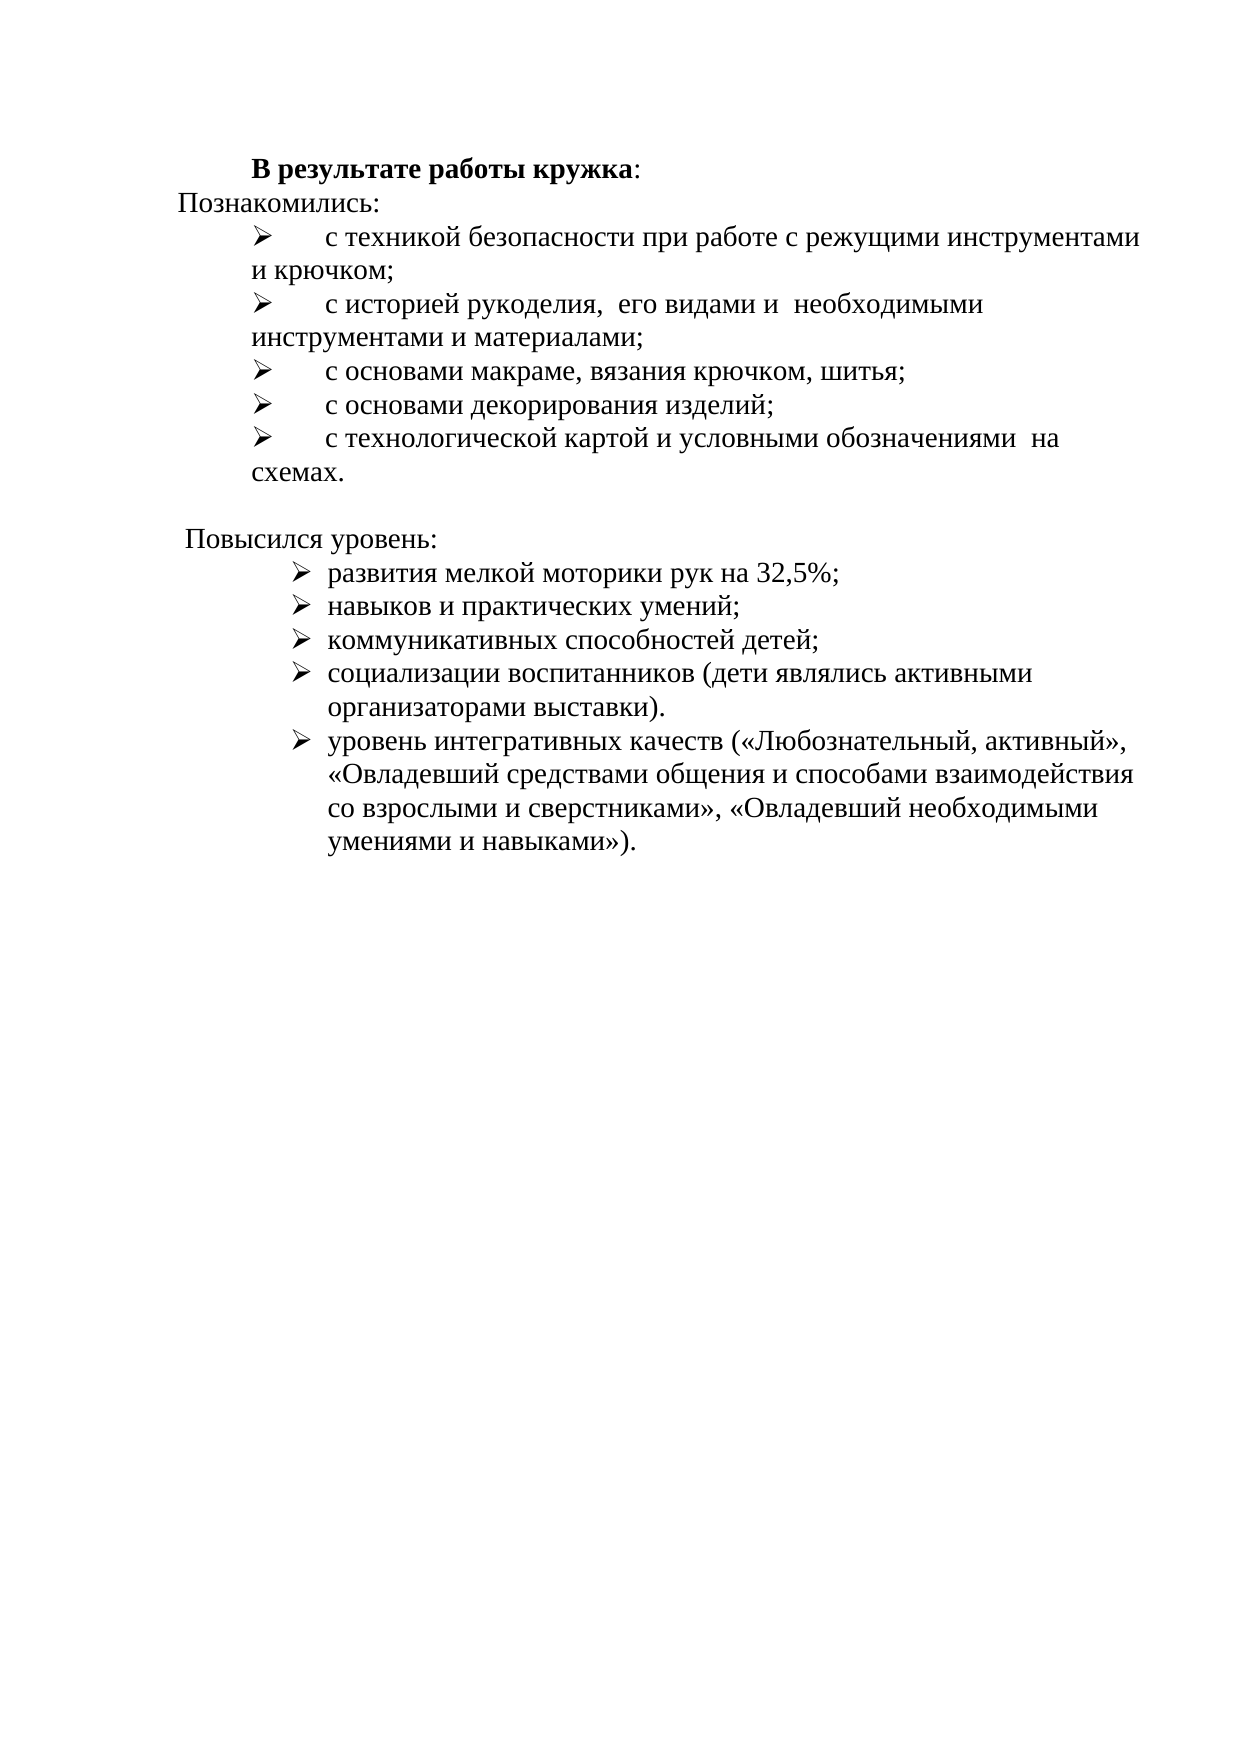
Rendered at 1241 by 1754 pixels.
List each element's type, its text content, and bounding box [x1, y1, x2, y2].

text Познакомились: [177, 185, 1152, 219]
text В результате работы кружка: [177, 152, 1152, 185]
list с технологической картой и условными обозначениями на схемах. [251, 420, 1152, 488]
list с техникой безопасности при работе с режущими инструментами и крючком; [251, 219, 1152, 286]
list уровень интегративных качеств («Любознательный, активный», «Овладевший средствами общения и способами взаимодействия со взрослыми и сверстниками», «Овладевший необходимыми умениями и навыками»). [290, 723, 1152, 857]
list коммуникативных способностей детей; [290, 622, 1152, 656]
list с историей рукоделия, его видами и необходимыми инструментами и материалами; [251, 286, 1152, 353]
list с основами макраме, вязания крючком, шитья; [251, 353, 1152, 387]
list навыков и практических умений; [290, 588, 1152, 622]
text Повысился уровень: [177, 521, 1152, 555]
list с основами декорирования изделий; [251, 387, 1152, 420]
list социализации воспитанников (дети являлись активными организаторами выставки). [290, 656, 1152, 723]
list развития мелкой моторики рук на 32,5%; [290, 555, 1152, 588]
